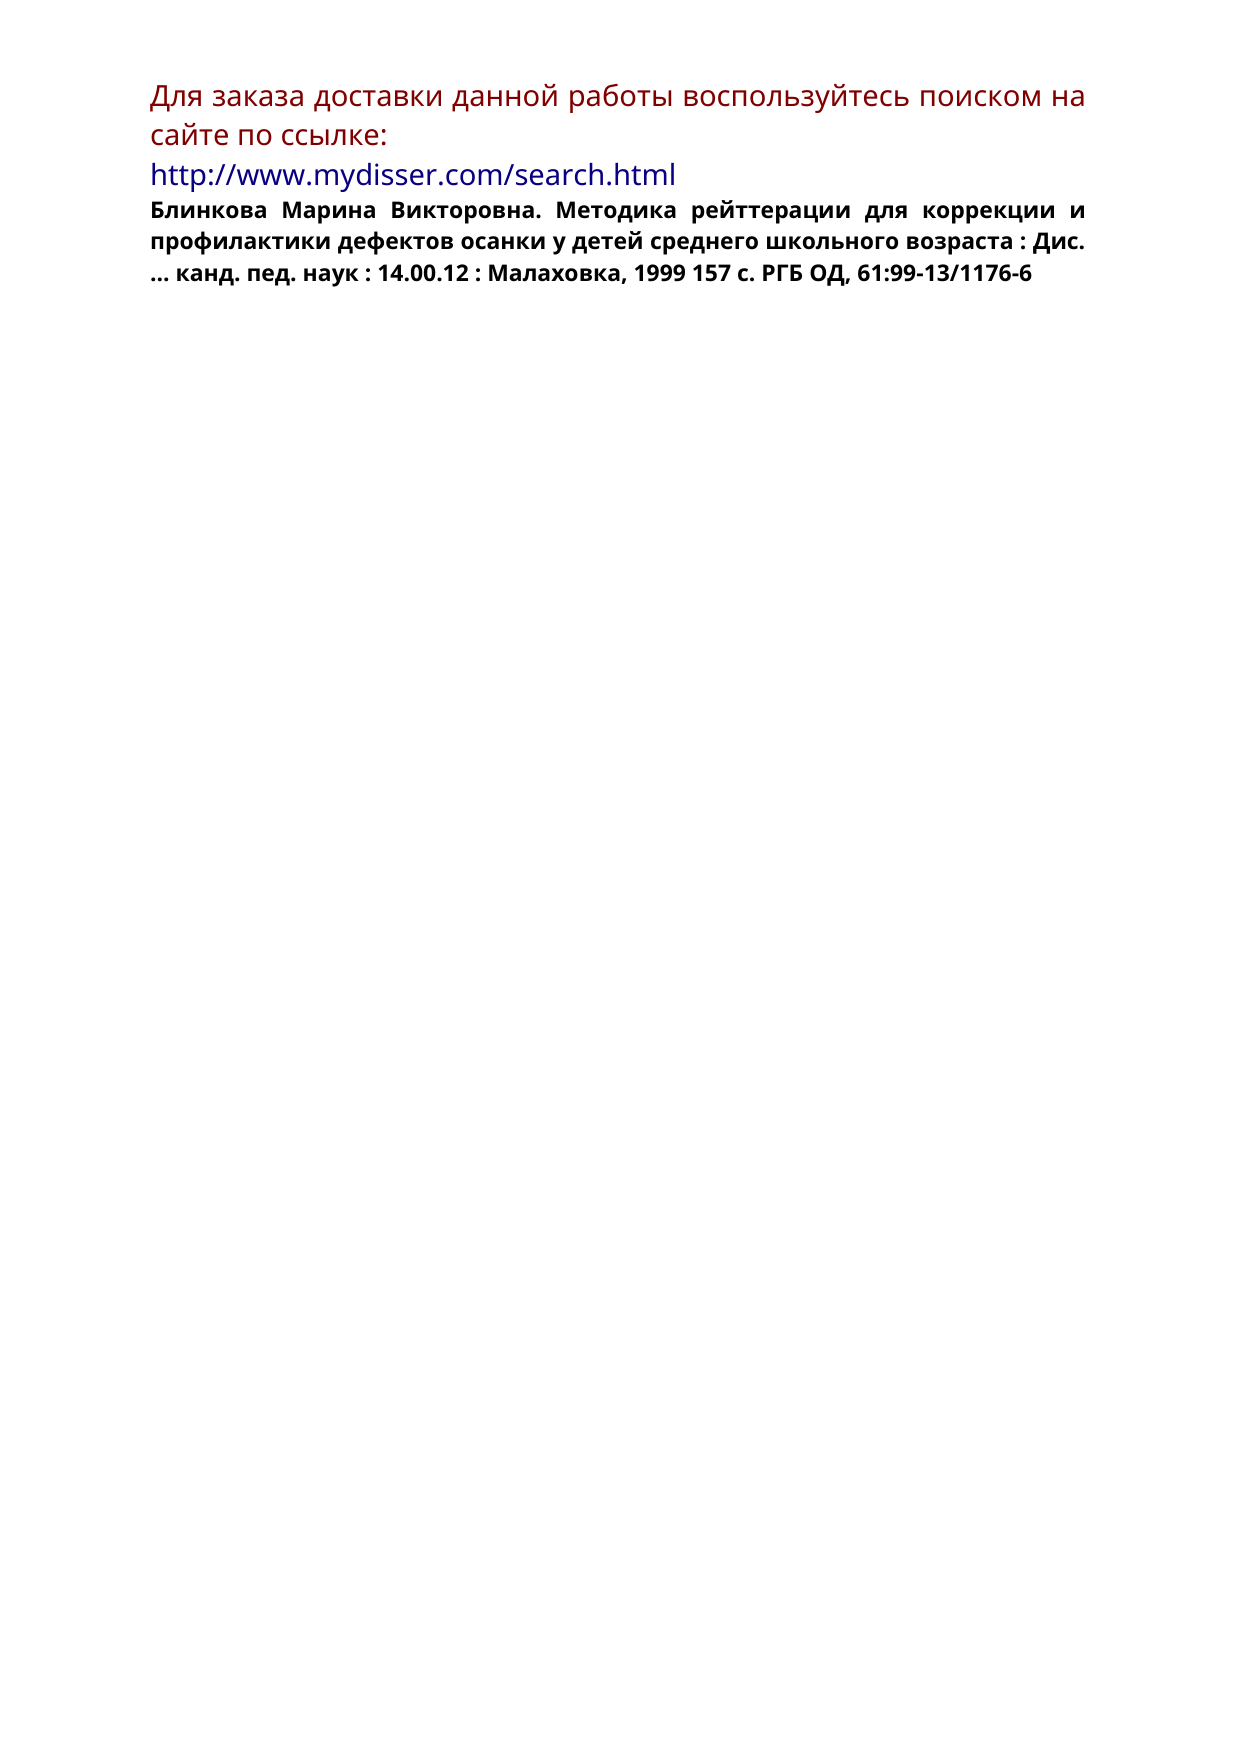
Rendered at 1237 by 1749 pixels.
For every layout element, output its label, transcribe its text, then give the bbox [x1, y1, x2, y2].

text Блинкова Марина Викторовна. Методика рейттерации для коррекции и профилактики дефектов осанки у детей среднего школьного возраста : Дис. ... канд. пед. наук : 14.00.12 : Малаховка, 1999 157 c. РГБ ОД, 61:99-13/1176-6 [150, 194, 1086, 288]
